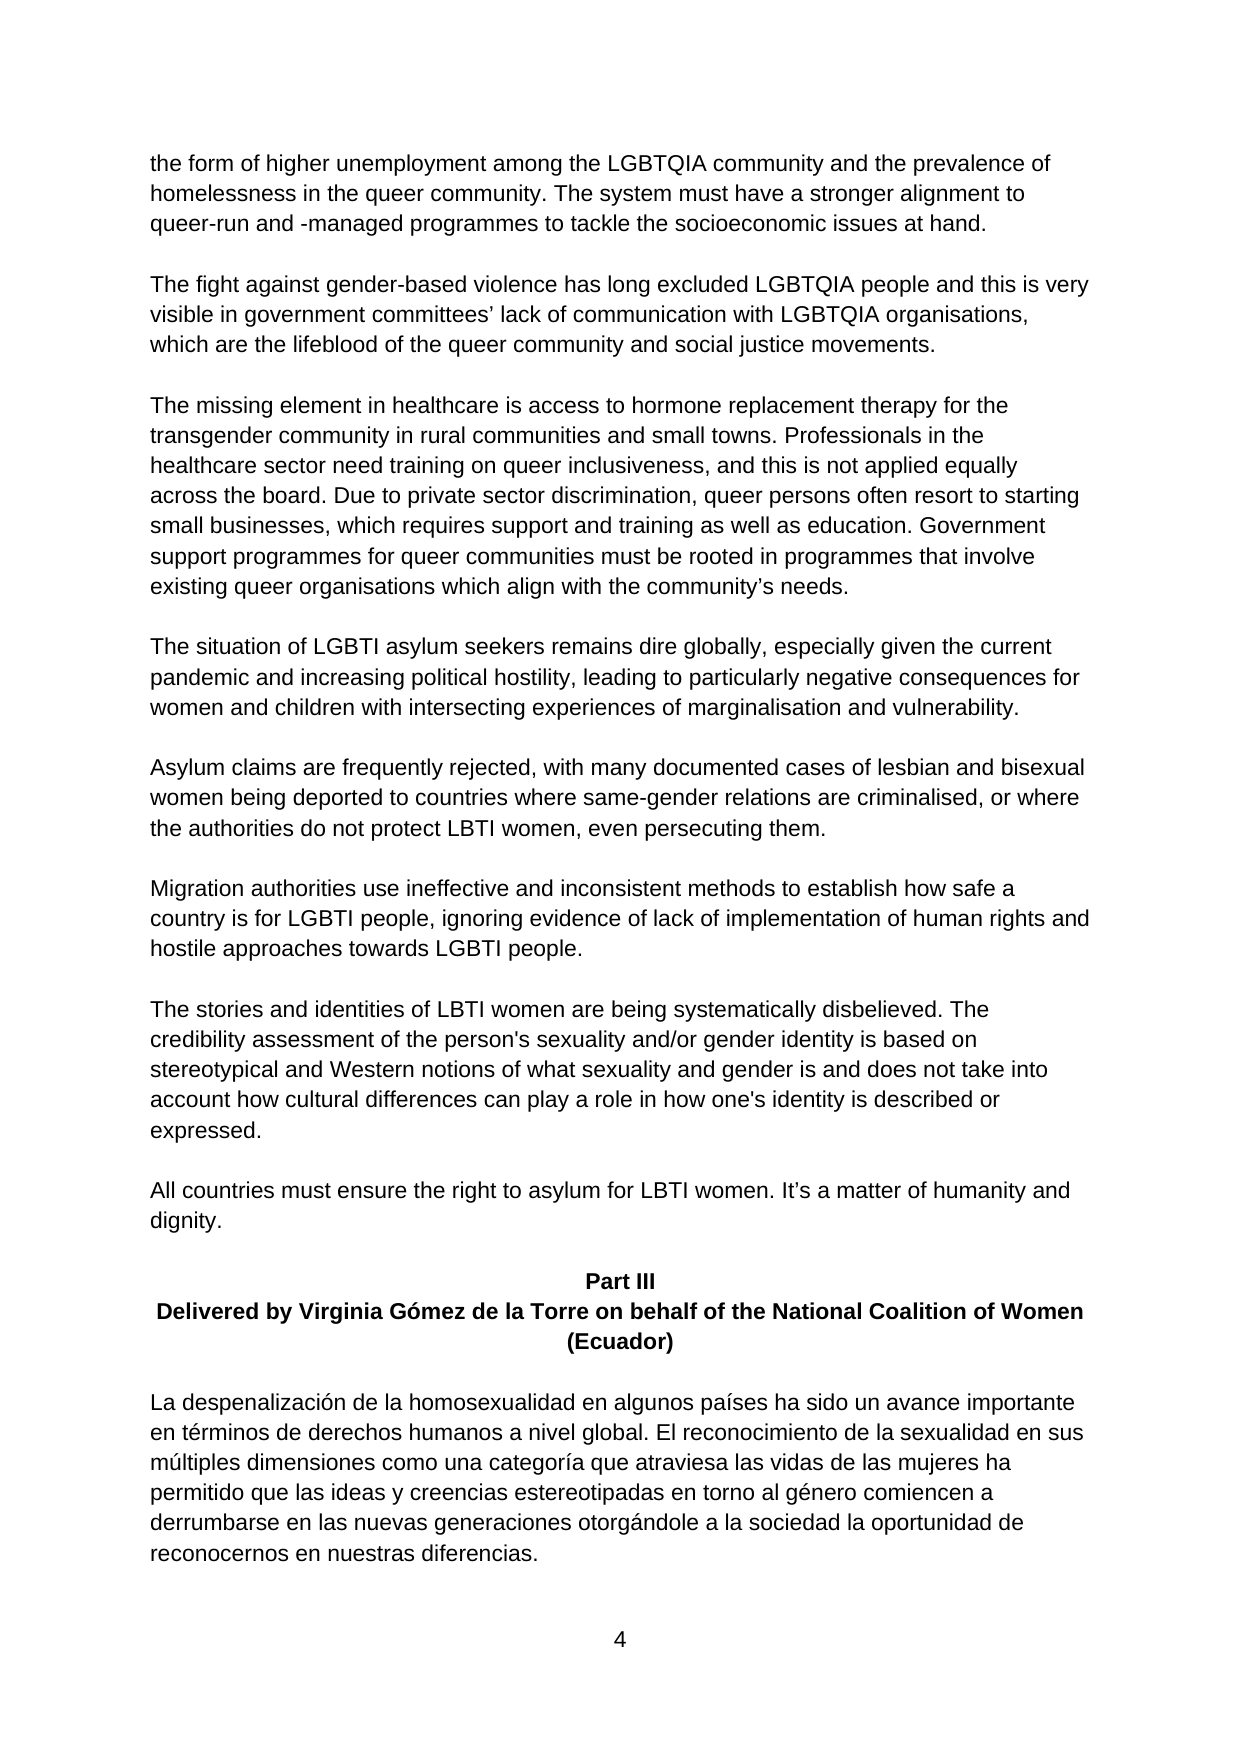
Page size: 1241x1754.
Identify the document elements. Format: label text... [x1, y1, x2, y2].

text The missing element in healthcare is access to hormone replacement therapy for the transgender community in rural communities and small towns. Professionals in the healthcare sector need training on queer inclusiveness, and this is not applied equally across the board. Due to private sector discrimination, queer persons often resort to starting small businesses, which requires support and training as well as education. Government support programmes for queer communities must be rooted in programmes that involve existing queer organisations which align with the community’s needs. [150, 392, 1090, 599]
text Part III [150, 1268, 1090, 1294]
text ​Delivered by Virginia Gómez de la Torre on behalf of the National Coalition of Women (Ecuador) [150, 1298, 1090, 1354]
text The situation of LGBTI asylum seekers remains dire globally, especially given the current pandemic and increasing political hostility, leading to particularly negative consequences for women and children with intersecting experiences of marginalisation and vulnerability. [150, 633, 1090, 720]
text Asylum claims are frequently rejected, with many documented cases of lesbian and bisexual women being deported to countries where same-gender relations are criminalised, or where the authorities do not protect LBTI women, even persecuting them. [150, 754, 1090, 841]
text The fight against gender-based violence has long excluded LGBTQIA people and this is very visible in government committees’ lack of communication with LGBTQIA organisations, which are the lifeblood of the queer community and social justice movements. [150, 271, 1090, 358]
text The stories and identities of LBTI women are being systematically disbelieved. The credibility assessment of the person's sexuality and/or gender identity is based on stereotypical and Western notions of what sexuality and gender is and does not take into account how cultural differences can play a role in how one's identity is described or expressed. [150, 996, 1090, 1143]
text La despenalización de la homosexualidad en algunos países ha sido un avance importante en términos de derechos humanos a nivel global. El reconocimiento de la sexualidad en sus múltiples dimensiones como una categoría que atraviesa las vidas de las mujeres ha permitido que las ideas y creencias estereotipadas en torno al género comiencen a derrumbarse en las nuevas generaciones otorgándole a la sociedad la oportunidad de reconocernos en nuestras diferencias. [150, 1388, 1090, 1566]
text Migration authorities use ineffective and inconsistent methods to establish how safe a country is for LGBTI people, ignoring evidence of lack of implementation of human rights and hostile approaches towards LGBTI people. [150, 875, 1090, 962]
text All countries must ensure the right to asylum for LBTI women. It’s a matter of humanity and dignity. [150, 1177, 1090, 1234]
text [150, 150, 1090, 237]
